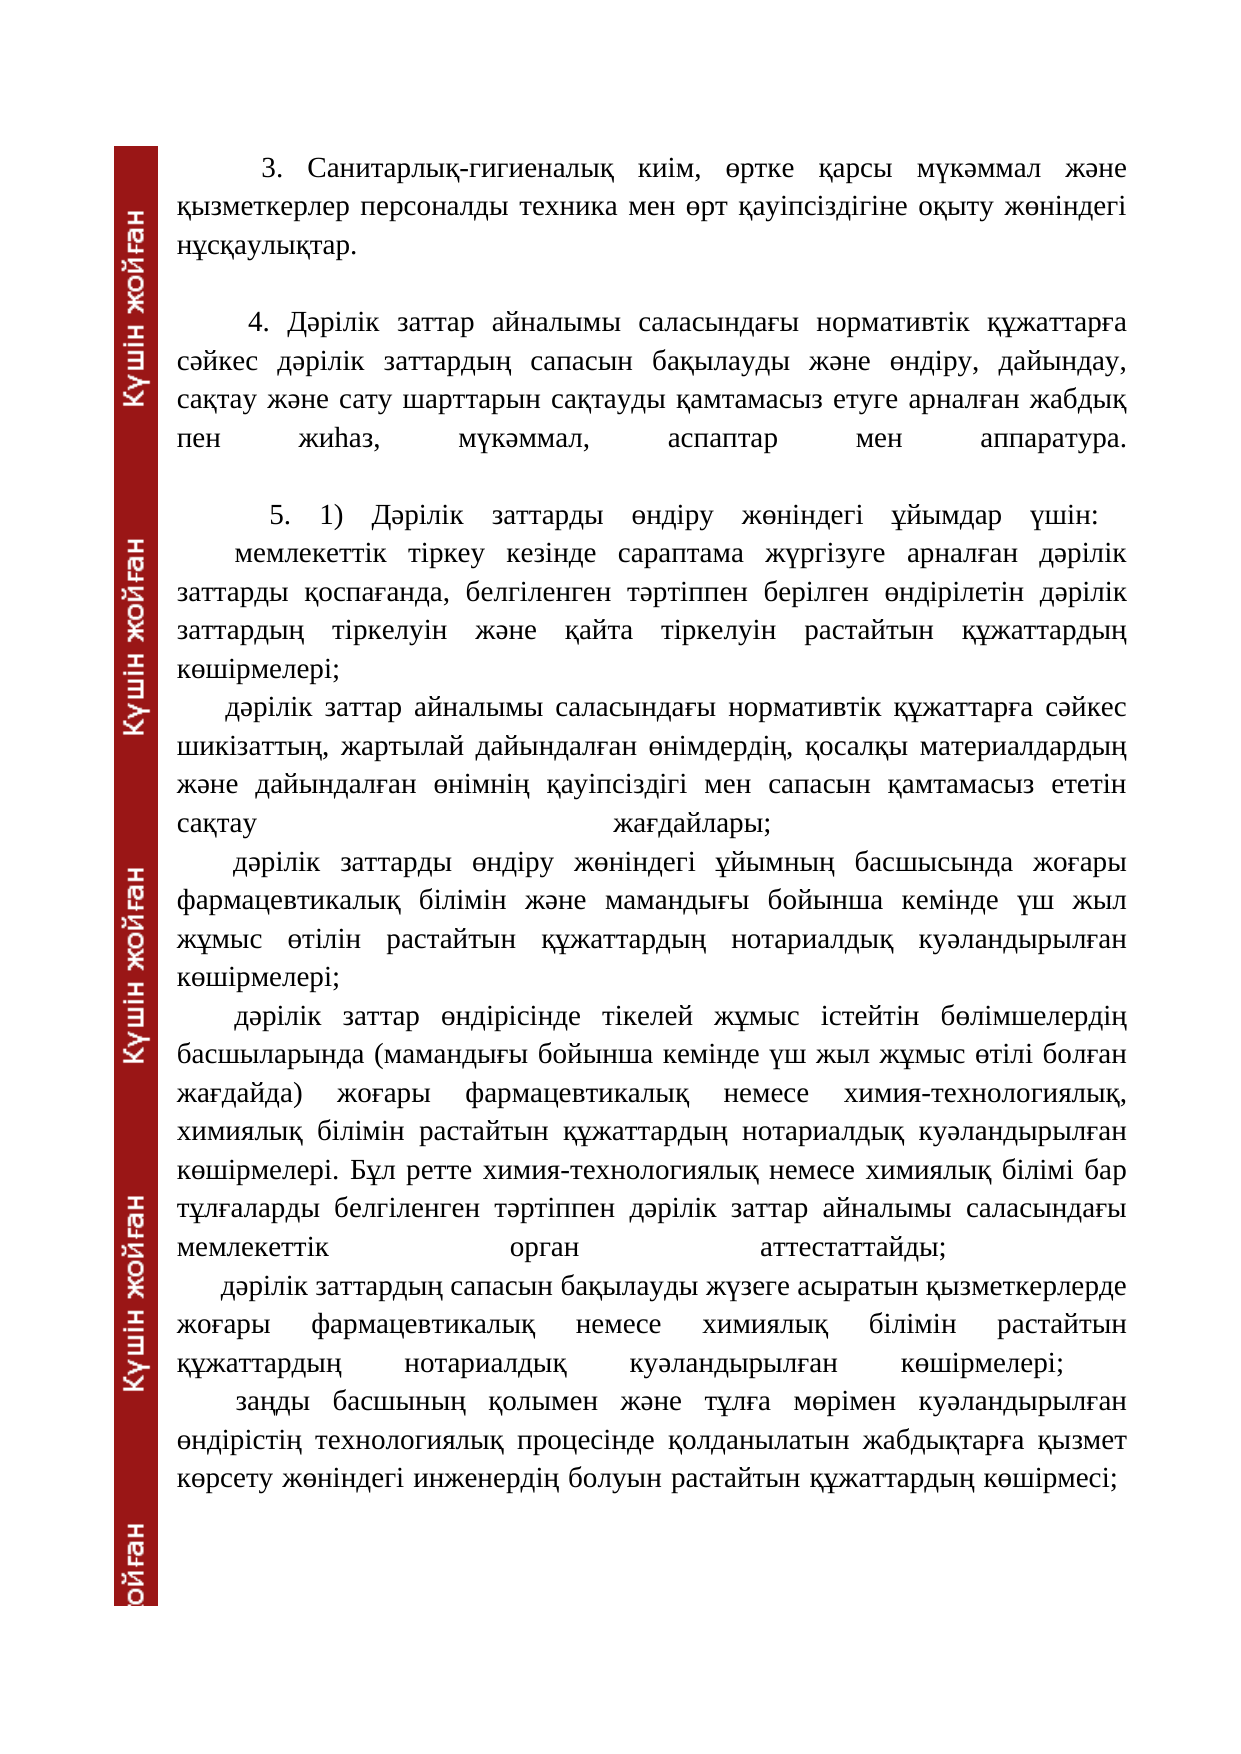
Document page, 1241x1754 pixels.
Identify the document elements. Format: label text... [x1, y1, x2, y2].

text 5. 1) Дәрілік заттарды өндіру жөніндегі ұйымдар үшін: мемлекеттік тіркеу кезінде сараптама жүргізуге арналған дәрілік заттарды қоспағанда, белгіленген тәртіппен берілген өндірілетін дәрілік заттардың тіркелуін және қайта тіркелуін растайтын құжаттардың көшірмелері; дәрілік заттар айналымы саласындағы нормативтік құжаттарға сәйкес шикізаттың, жартылай дайындалған өнімдердің, қосалқы материалдардың және дайындалған өнімнің қауіпсіздігі мен сапасын қамтамасыз ететін сақтау жағдайлары; дәрілік заттарды өндіру жөніндегі ұйымның басшысында жоғары фармацевтикалық білімін және мамандығы бойынша кемінде үш жыл жұмыс өтілін растайтын құжаттардың нотариалдық куәландырылған көшірмелері; дәрілік заттар өндірісінде тікелей жұмыс істейтін бөлімшелердің басшыларында (мамандығы бойынша кемінде үш жыл жұмыс өтілі болған жағдайда) жоғары фармацевтикалық немесе химия-технологиялық, химиялық білімін растайтын құжаттардың нотариалдық куәландырылған көшірмелері. Бұл ретте химия-технологиялық немесе химиялық білімі бар тұлғаларды белгіленген тәртіппен дәрілік заттар айналымы саласындағы мемлекеттік орган аттестаттайды; дәрілік заттардың сапасын бақылауды жүзеге асыратын қызметкерлерде жоғары фармацевтикалық немесе химиялық білімін растайтын құжаттардың нотариалдық куәландырылған көшірмелері; заңды басшының қолымен және тұлға мөрімен куәландырылған өндірістің технологиялық процесінде қолданылатын жабдықтарға қызмет көрсету жөніндегі инженердің болуын растайтын құжаттардың көшірмесі; [112, 497, 1128, 1532]
text 4. Дәрілік заттар айналымы саласындағы нормативтік құжаттарға сәйкес дәрілік заттардың сапасын бақылауды және өндіру, дайындау, сақтау және сату шарттарын сақтауды қамтамасыз етуге арналған жабдық пен жиһаз, мүкәммал, аспаптар мен аппаратура. [112, 304, 1128, 492]
picture [114, 299, 158, 304]
text 3. Санитарлық-гигиеналық киім, өртке қарсы мүкәммал және қызметкерлер персоналды техника мен өрт қауіпсіздігіне оқыту жөніндегі нұсқаулықтар. [112, 150, 1128, 299]
picture [114, 492, 158, 497]
picture [114, 1532, 158, 1606]
picture [114, 146, 158, 150]
